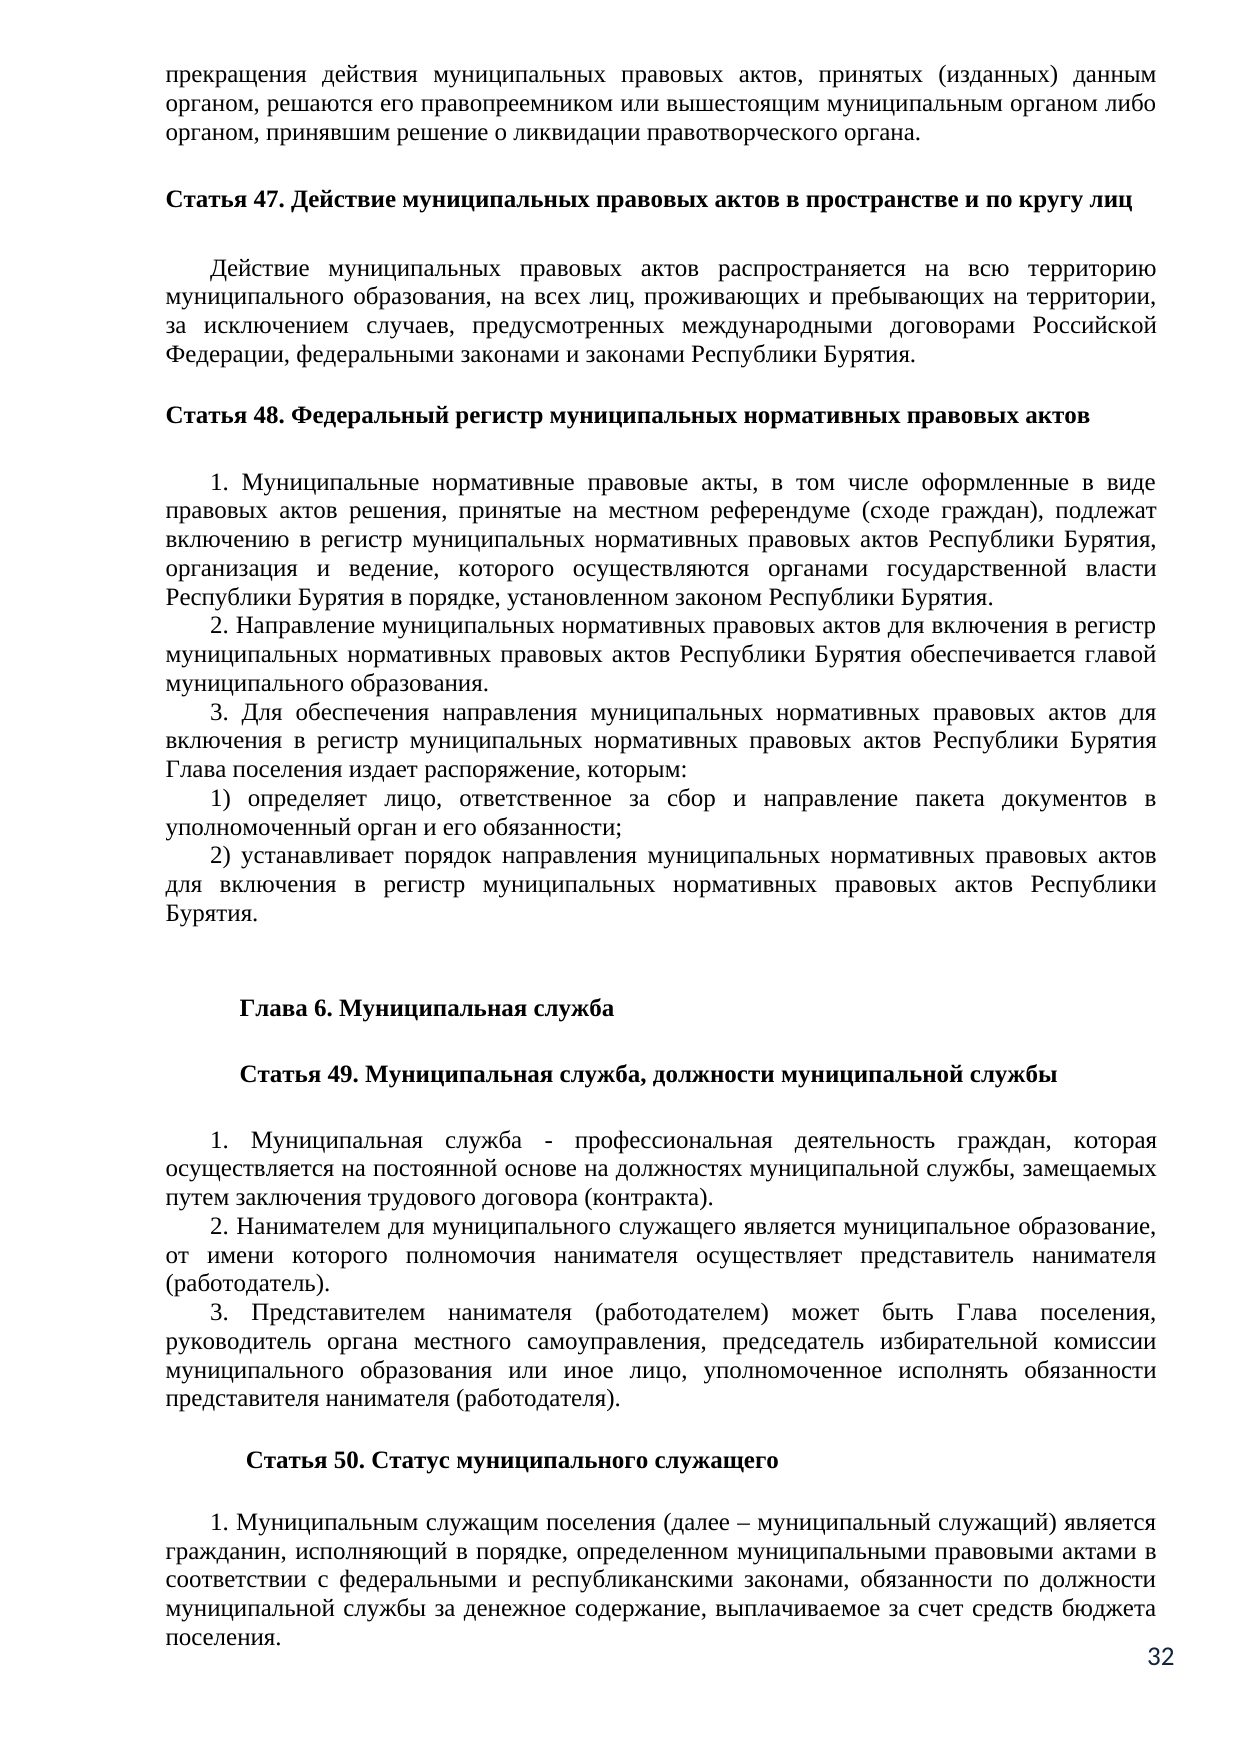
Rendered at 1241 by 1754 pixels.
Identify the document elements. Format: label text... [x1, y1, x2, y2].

text Статья 50. Статус муниципального служащего [165, 1445, 1157, 1474]
text 2. Нанимателем для муниципального служащего является муниципальное образование, от имени которого полномочия нанимателя осуществляет представитель нанимателя (работодатель). [165, 1211, 1157, 1297]
text Глава 6. Муниципальная служба [165, 993, 1157, 1021]
text 1. Муниципальная служба - профессиональная деятельность граждан, которая осуществляется на постоянной основе на должностях муниципальной службы, замещаемых путем заключения трудового договора (контракта). [165, 1125, 1157, 1211]
text Статья 48. Федеральный регистр муниципальных нормативных правовых актов [165, 401, 1157, 429]
text 1. Муниципальным служащим поселения (далее – муниципальный служащий) является гражданин, исполняющий в порядке, определенном муниципальными правовыми актами в соответствии с федеральными и республиканскими законами, обязанности по должности муниципальной службы за денежное содержание, выплачиваемое за счет средств бюджета поселения. [165, 1507, 1157, 1651]
text 1) определяет лицо, ответственное за сбор и направление пакета документов в уполномоченный орган и его обязанности; [165, 783, 1157, 840]
text Действие муниципальных правовых актов распространяется на всю территорию муниципального образования, на всех лиц, проживающих и пребывающих на территории, за исключением случаев, предусмотренных международными договорами Российской Федерации, федеральными законами и законами Республики Бурятия. [165, 253, 1157, 368]
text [165, 59, 1157, 145]
subtitle Статья 47. Действие муниципальных правовых актов в пространстве и по кругу лиц [165, 184, 1157, 213]
text Статья 49. Муниципальная служба, должности муниципальной службы [165, 1059, 1157, 1087]
text 3. Представителем нанимателя (работодателем) может быть Глава поселения, руководитель органа местного самоуправления, председатель избирательной комиссии муниципального образования или иное лицо, уполномоченное исполнять обязанности представителя нанимателя (работодателя). [165, 1297, 1157, 1412]
text 2. Направление муниципальных нормативных правовых актов для включения в регистр муниципальных нормативных правовых актов Республики Бурятия обеспечивается главой муниципального образования. [165, 610, 1157, 697]
text 3. Для обеспечения направления муниципальных нормативных правовых актов для включения в регистр муниципальных нормативных правовых актов Республики Бурятия Глава поселения издает распоряжение, которым: [165, 697, 1157, 783]
text 1. Муниципальные нормативные правовые акты, в том числе оформленные в виде правовых актов решения, принятые на местном референдуме (сходе граждан), подлежат включению в регистр муниципальных нормативных правовых актов Республики Бурятия, организация и ведение, которого осуществляются органами государственной власти Республики Бурятия в порядке, установленном законом Республики Бурятия. [165, 467, 1157, 610]
text 2) устанавливает порядок направления муниципальных нормативных правовых актов для включения в регистр муниципальных нормативных правовых актов Республики Бурятия. [165, 840, 1157, 927]
